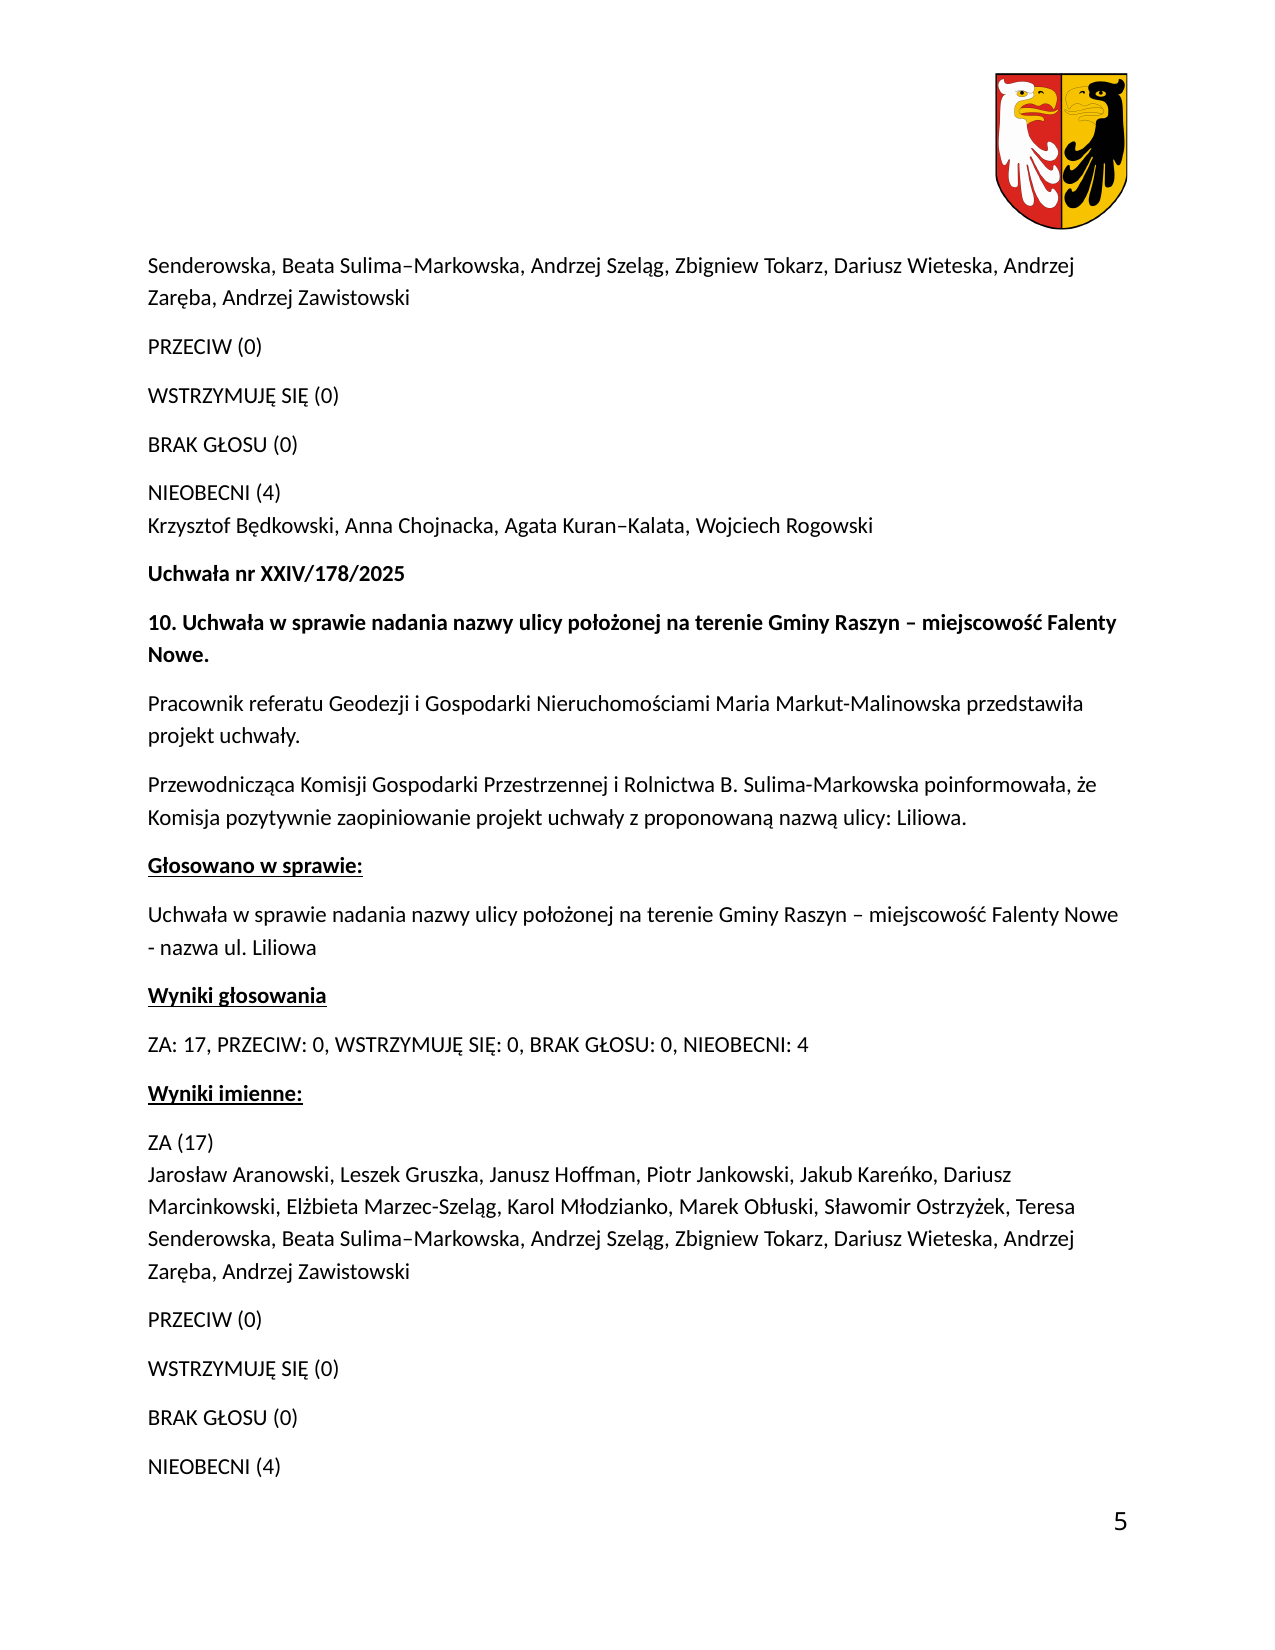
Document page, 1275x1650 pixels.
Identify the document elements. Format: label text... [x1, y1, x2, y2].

text BRAK GŁOSU (0) [148, 430, 1127, 458]
text Krzysztof Będkowski, Anna Chojnacka, Agata Kuran–Kalata, Wojciech Rogowski [148, 511, 1127, 539]
text Pracownik referatu Geodezji i Gospodarki Nieruchomościami Maria Markut-Malinowska przedstawiła projekt uchwały. [148, 689, 1127, 750]
text Uchwała nr XXIV/178/2025 [148, 559, 1127, 588]
text NIEOBECNI (4) [148, 478, 1127, 507]
text BRAK GŁOSU (0) [148, 1403, 1127, 1431]
text Wyniki głosowania [148, 981, 1127, 1009]
text PRZECIW (0) [148, 1306, 1127, 1334]
text PRZECIW (0) [148, 332, 1127, 360]
text Uchwała w sprawie nadania nazwy ulicy położonej na terenie Gminy Raszyn – miejscowość Falenty Nowe - nazwa ul. Liliowa [148, 900, 1127, 961]
text Przewodnicząca Komisji Gospodarki Przestrzennej i Rolnictwa B. Sulima-Markowska poinformowała, że Komisja pozytywnie zaopiniowanie projekt uchwały z proponowaną nazwą ulicy: Liliowa. [148, 771, 1127, 831]
picture [995, 73, 1128, 230]
text Wyniki imienne: [148, 1079, 1127, 1107]
text ZA (17) [148, 1128, 1127, 1156]
text NIEOBECNI (4) [148, 1452, 1127, 1480]
text ZA: 17, PRZECIW: 0, WSTRZYMUJĘ SIĘ: 0, BRAK GŁOSU: 0, NIEOBECNI: 4 [148, 1030, 1127, 1058]
text 10. Uchwała w sprawie nadania nazwy ulicy położonej na terenie Gminy Raszyn – miejscowość Falenty Nowe. [148, 608, 1127, 669]
text WSTRZYMUJĘ SIĘ (0) [148, 381, 1127, 409]
text WSTRZYMUJĘ SIĘ (0) [148, 1354, 1127, 1382]
text Głosowano w sprawie: [148, 852, 1127, 879]
